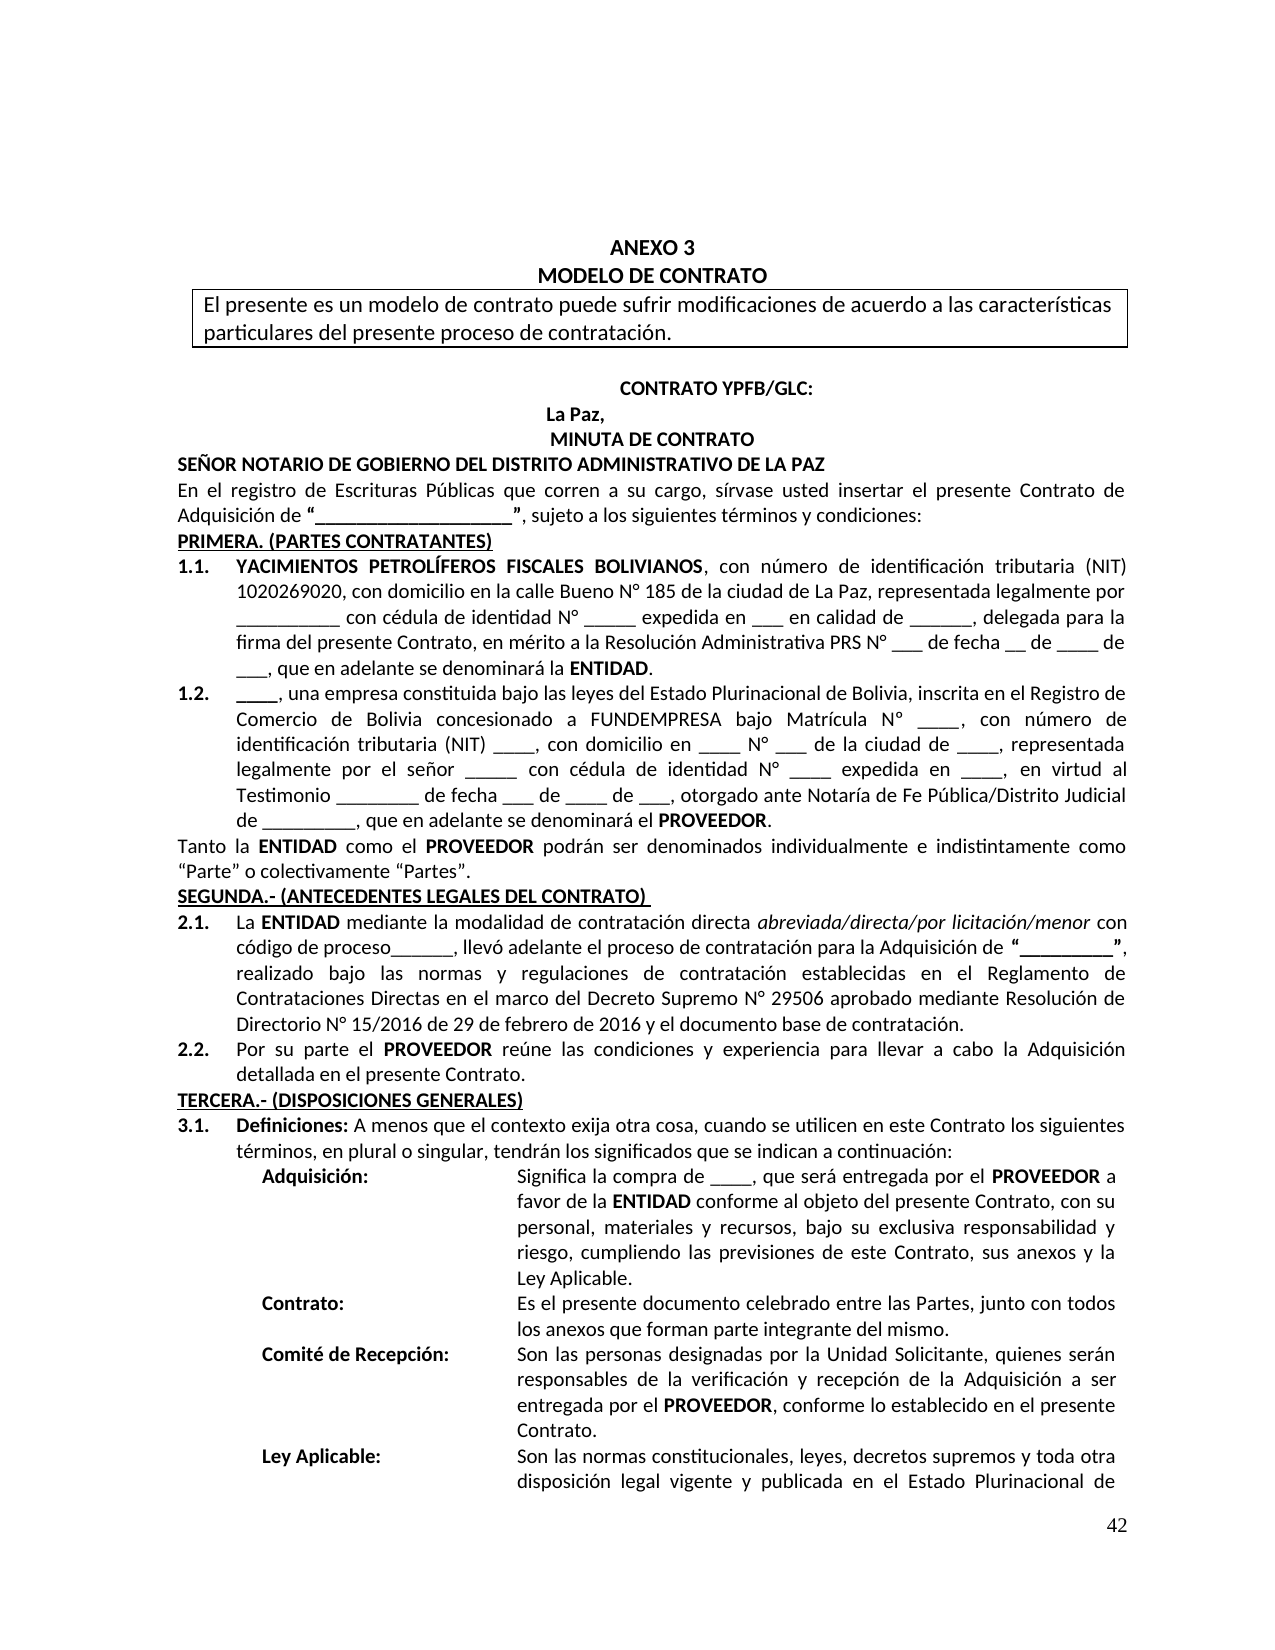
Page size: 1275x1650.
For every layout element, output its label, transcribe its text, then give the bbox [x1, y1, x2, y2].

table_cell Ley Aplicable: [251, 1443, 506, 1494]
text 2.1. La ENTIDAD mediante la modalidad de contratación directa abreviada/directa/por licitación/menor con código de proceso______, llevó adelante el proceso de contratación para la Adquisición de “_________”, realizado bajo las normas y regulaciones de contratación establecidas en el Reglamento de Contrataciones Directas en el marco del Decreto Supremo N° 29506 aprobado mediante Resolución de Directorio N° 15/2016 de 29 de febrero de 2016 y el documento base de contratación. [177, 909, 1127, 1036]
table_cell Contrato: [251, 1290, 506, 1341]
table_cell Son las personas designadas por la Unidad Solicitante, quienes serán responsables de la verificación y recepción de la Adquisición a ser entregada por el PROVEEDOR, conforme lo establecido en el presente Contrato. [506, 1341, 1127, 1443]
text SEÑOR NOTARIO DE GOBIERNO DEL DISTRITO ADMINISTRATIVO DE LA PAZ [177, 452, 1127, 477]
text MODELO DE CONTRATO [177, 261, 1127, 289]
table_header El presente es un modelo de contrato puede sufrir modificaciones de acuerdo a las características particulares del presente proceso de contratación. [193, 290, 1127, 346]
text PRIMERA. (PARTES CONTRATANTES) [177, 528, 1127, 553]
list YACIMIENTOS PETROLÍFEROS FISCALES BOLIVIANOS, con número de identificación tributaria (NIT) 1020269020, con domicilio en la calle Bueno N° 185 de la ciudad de La Paz, representada legalmente por __________ con cédula de identidad N° _____ expedida en ___ en calidad de ______, delegada para la firma del presente Contrato, en mérito a la Resolución Administrativa PRS N° ___ de fecha __ de ____ de ___, que en adelante se denominará la ENTIDAD. [177, 553, 1127, 680]
text Tanto la ENTIDAD como el PROVEEDOR podrán ser denominados individualmente e indistintamente como “Parte” o colectivamente “Partes”. [177, 833, 1127, 884]
text 3.1. Definiciones: A menos que el contexto exija otra cosa, cuando se utilicen en este Contrato los siguientes términos, en plural o singular, tendrán los significados que se indican a continuación: [177, 1112, 1127, 1163]
text En el registro de Escrituras Públicas que corren a su cargo, sírvase usted insertar el presente Contrato de Adquisición de “___________________”, sujeto a los siguientes términos y condiciones: [177, 477, 1127, 528]
table_header Significa la compra de ____, que será entregada por el PROVEEDOR a favor de la ENTIDAD conforme al objeto del presente Contrato, con su personal, materiales y recursos, bajo su exclusiva responsabilidad y riesgo, cumpliendo las previsiones de este Contrato, sus anexos y la Ley Aplicable. [506, 1163, 1127, 1290]
table_header Adquisición: [251, 1163, 506, 1290]
table_cell Comité de Recepción: [251, 1341, 506, 1443]
text SEGUNDA.- (ANTECEDENTES LEGALES DEL CONTRATO) [177, 884, 1127, 909]
list ____, una empresa constituida bajo las leyes del Estado Plurinacional de Bolivia, inscrita en el Registro de Comercio de Bolivia concesionado a FUNDEMPRESA bajo Matrícula Nº ____, con número de identificación tributaria (NIT) ____, con domicilio en ____ N° ___ de la ciudad de ____, representada legalmente por el señor _____ con cédula de identidad N° ____ expedida en ____, en virtud al Testimonio ________ de fecha ___ de ____ de ___, otorgado ante Notaría de Fe Pública/Distrito Judicial de _________, que en adelante se denominará el PROVEEDOR. [177, 680, 1127, 833]
text CONTRATO YPFB/GLC: La Paz, [546, 375, 1127, 426]
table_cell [506, 1443, 1127, 1494]
text TERCERA.- (DISPOSICIONES GENERALES) [177, 1087, 1127, 1112]
text MINUTA DE CONTRATO [177, 426, 1127, 452]
text 2.2. Por su parte el PROVEEDOR reúne las condiciones y experiencia para llevar a cabo la Adquisición detallada en el presente Contrato. [177, 1036, 1127, 1087]
text ANEXO 3 [177, 233, 1127, 261]
table_cell Es el presente documento celebrado entre las Partes, junto con todos los anexos que forman parte integrante del mismo. [506, 1290, 1127, 1341]
